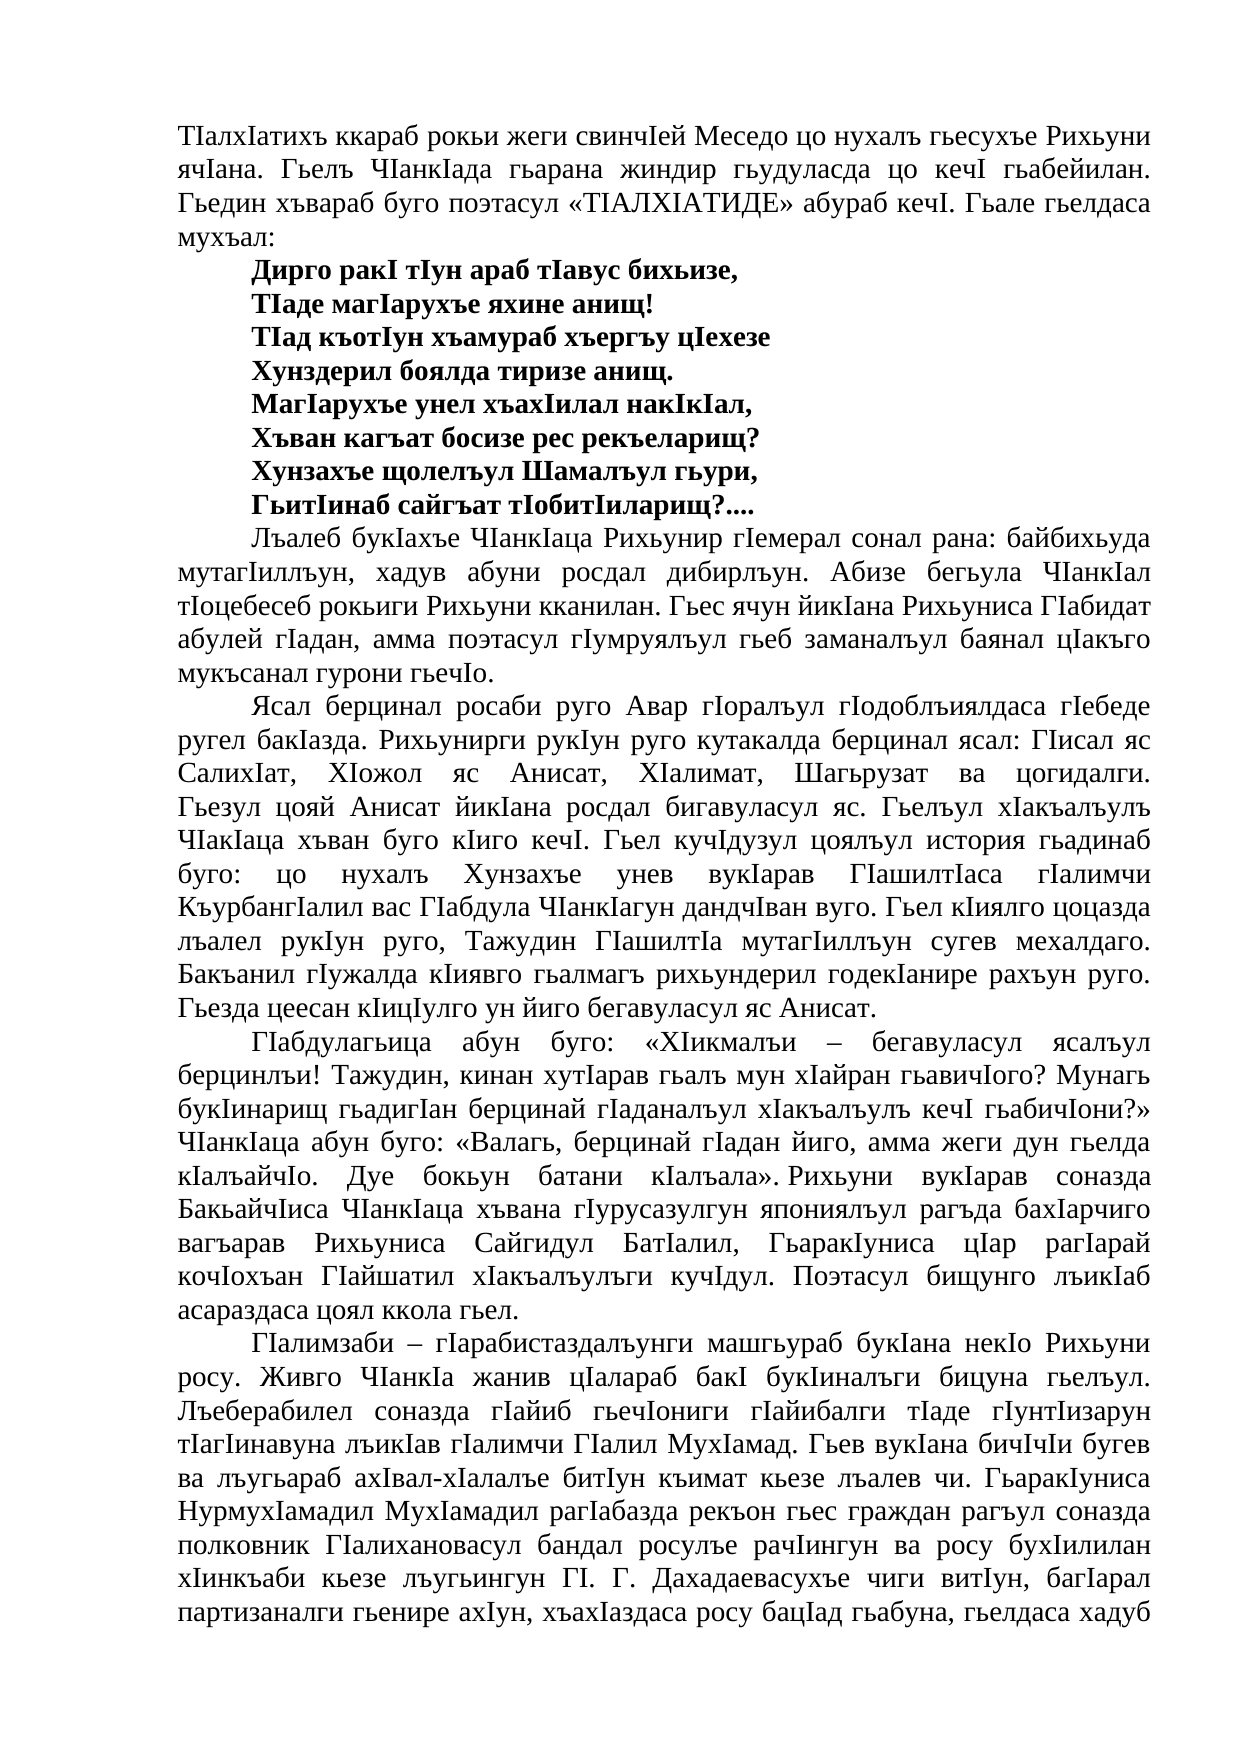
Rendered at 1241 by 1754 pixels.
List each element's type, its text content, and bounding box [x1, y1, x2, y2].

text Хунзахъе щолелъул Шамалъул гьури, [177, 453, 1152, 487]
text ГIабдулагьица абун буго: «ХIикмалъи – бегавуласул ясалъул берцинлъи! Тажудин, кинан хутIарав гьалъ мун хIайран гьавичIого? Мунагь букIинарищ гьадигIан берцинай гIаданалъул хIакъалъулъ кечI гьабичIони?» ЧIанкIаца абун буго: «Валагь, берцинай гIадан йиго, амма жеги дун гьелда кIалъайчIо. Дуе бокьун батани кIалъала». Рихьуни вукIарав соназда БакьайчIиса ЧIанкIаца хъвана гIурусазулгун япониялъул рагъда бахIарчиго вагъарав Рихьуниса Сайгидул БатIалил, ГьаракIуниса цIар рагIарай кочIохъан ГIайшатил хIакъалъулъги кучIдул. Поэтасул бищунго лъикIаб асараздаса цоял ккола гьел. [177, 1024, 1152, 1326]
text ГьитIинаб сайгъат тIобитIиларищ?.... [177, 487, 1152, 521]
text Ясал берцинал росаби руго Авар гIоралъул гIодоблъиялдаса гIебеде ругел бакIазда. Рихьунирги рукIун руго кутакалда берцинал ясал: ГIисал яс СалихIат, ХIожол яс Анисат, ХIалимат, Шагьрузат ва цогидалги. Гьезул цояй Анисат йикIана росдал бигавуласул яс. Гьелъул хIакъалъулъ ЧIакIаца хъван буго кIиго кечI. Гьел кучIдузул цоялъул история гьадинаб буго: цо нухалъ Хунзахъе унев вукIарав ГIашилтIаса гIалимчи КъурбангIалил вас ГIабдула ЧIанкIагун дандчIван вуго. Гьел кIиялго цоцазда лъалел рукIун руго, Тажудин ГIашилтIа мутагIиллъун сугев мехалдаго. Бакъанил гIужалда кIиявго гьалмагъ рихьундерил годекIанире рахъун руго. Гьезда цеесан кIицIулго ун йиго бегавуласул яс Анисат. [177, 688, 1152, 1024]
text Хунздерил боялда тиризе анищ. [177, 353, 1152, 386]
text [177, 118, 1152, 252]
text Хъван кагъат босизе рес рекъеларищ? [177, 420, 1152, 453]
text МагIарухъе унел хъахIилал накIкIал, [177, 386, 1152, 420]
text Лъалеб букIахъе ЧIанкIаца Рихьунир гIемерал сонал рана: байбихьуда мутагIиллъун, хадув абуни росдал дибирлъун. Абизе бегьула ЧIанкIал тIоцебесеб рокьиги Рихьуни кканилан. Гьес ячун йикIана Рихьуниса ГIабидат абулей гIадан, амма поэтасул гIумруялъул гьеб заманалъул баянал цIакъго мукъсанал гурони гьечIо. [177, 521, 1152, 688]
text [177, 1326, 1152, 1627]
text Дирго ракI тIун араб тIавус бихьизе, [177, 252, 1152, 286]
text ТIад къотIун хъамураб хъергъу цIехезе [177, 319, 1152, 353]
text ТIаде магIарухъе яхине анищ! [177, 286, 1152, 319]
